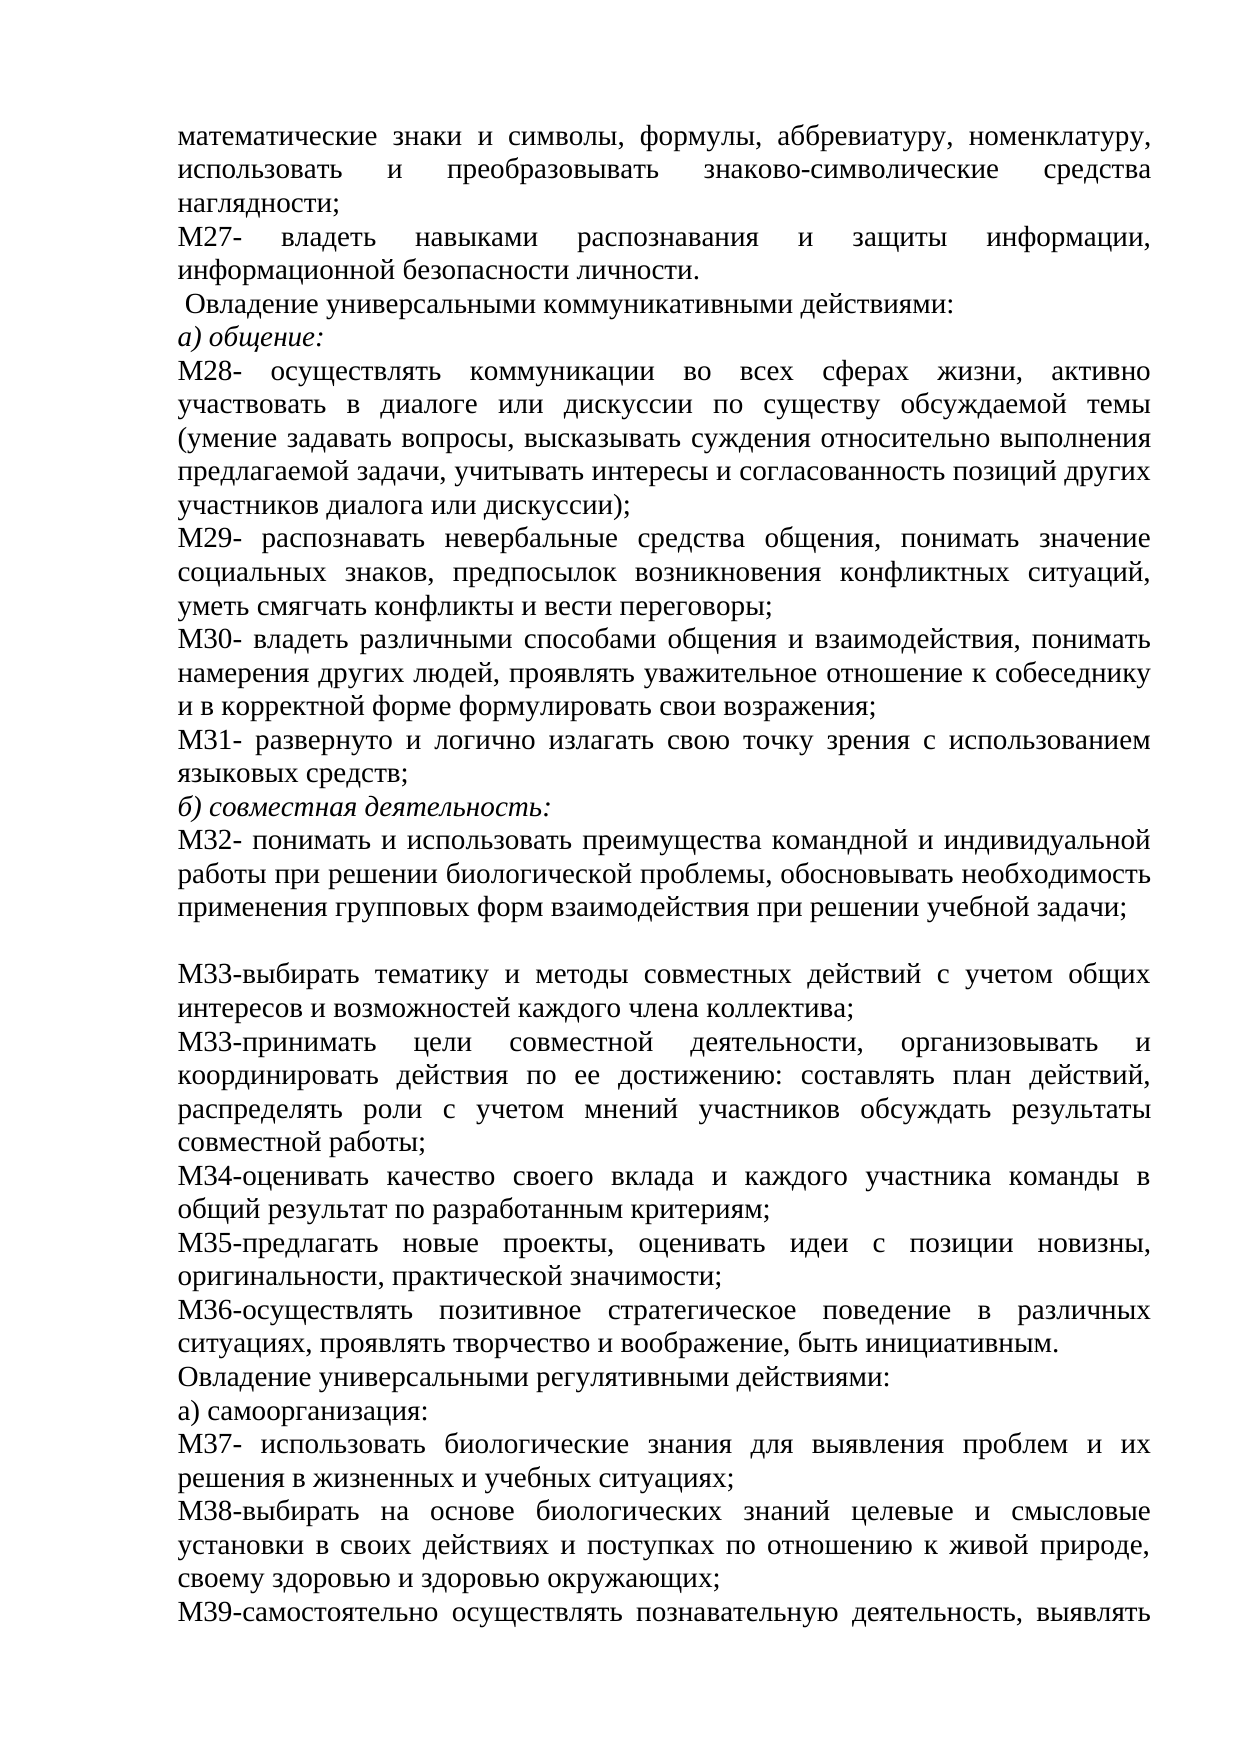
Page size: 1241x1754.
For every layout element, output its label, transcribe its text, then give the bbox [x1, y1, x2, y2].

text М38-выбирать на основе биологических знаний целевые и смысловые установки в своих действиях и поступках по отношению к живой природе, своему здоровью и здоровью окружающих; [177, 1493, 1152, 1594]
text б) совместная деятельность: [177, 789, 1152, 822]
text а) самоорганизация: [177, 1393, 1152, 1426]
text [177, 118, 1152, 219]
text М31- развернуто и логично излагать свою точку зрения с использованием языковых средств; [177, 722, 1152, 789]
text а) общение: [177, 319, 1152, 353]
text Овладение универсальными регулятивными действиями: [177, 1359, 1152, 1393]
text М36-осуществлять позитивное стратегическое поведение в различных ситуациях, проявлять творчество и воображение, быть инициативным. [177, 1292, 1152, 1359]
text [177, 1594, 1152, 1627]
text М35-предлагать новые проекты, оценивать идеи с позиции новизны, оригинальности, практической значимости; [177, 1225, 1152, 1292]
text М30- владеть различными способами общения и взаимодействия, понимать намерения других людей, проявлять уважительное отношение к собеседнику и в корректной форме формулировать свои возражения; [177, 621, 1152, 722]
text М33-выбирать тематику и методы совместных действий с учетом общих интересов и возможностей каждого члена коллектива; [177, 957, 1152, 1024]
text Овладение универсальными коммуникативными действиями: [177, 286, 1152, 319]
text М34-оценивать качество своего вклада и каждого участника команды в общий результат по разработанным критериям; [177, 1158, 1152, 1225]
text М37- использовать биологические знания для выявления проблем и их решения в жизненных и учебных ситуациях; [177, 1426, 1152, 1493]
text М33-принимать цели совместной деятельности, организовывать и координировать действия по ее достижению: составлять план действий, распределять роли с учетом мнений участников обсуждать результаты совместной работы; [177, 1024, 1152, 1158]
text М32- понимать и использовать преимущества командной и индивидуальной работы при решении биологической проблемы, обосновывать необходимость применения групповых форм взаимодействия при решении учебной задачи; [177, 822, 1152, 923]
text М28- осуществлять коммуникации во всех сферах жизни, активно участвовать в диалоге или дискуссии по существу обсуждаемой темы (умение задавать вопросы, высказывать суждения относительно выполнения предлагаемой задачи, учитывать интересы и согласованность позиций других участников диалога или дискуссии); [177, 353, 1152, 521]
text М27- владеть навыками распознавания и защиты информации, информационной безопасности личности. [177, 219, 1152, 286]
text М29- распознавать невербальные средства общения, понимать значение социальных знаков, предпосылок возникновения конфликтных ситуаций, уметь смягчать конфликты и вести переговоры; [177, 521, 1152, 621]
